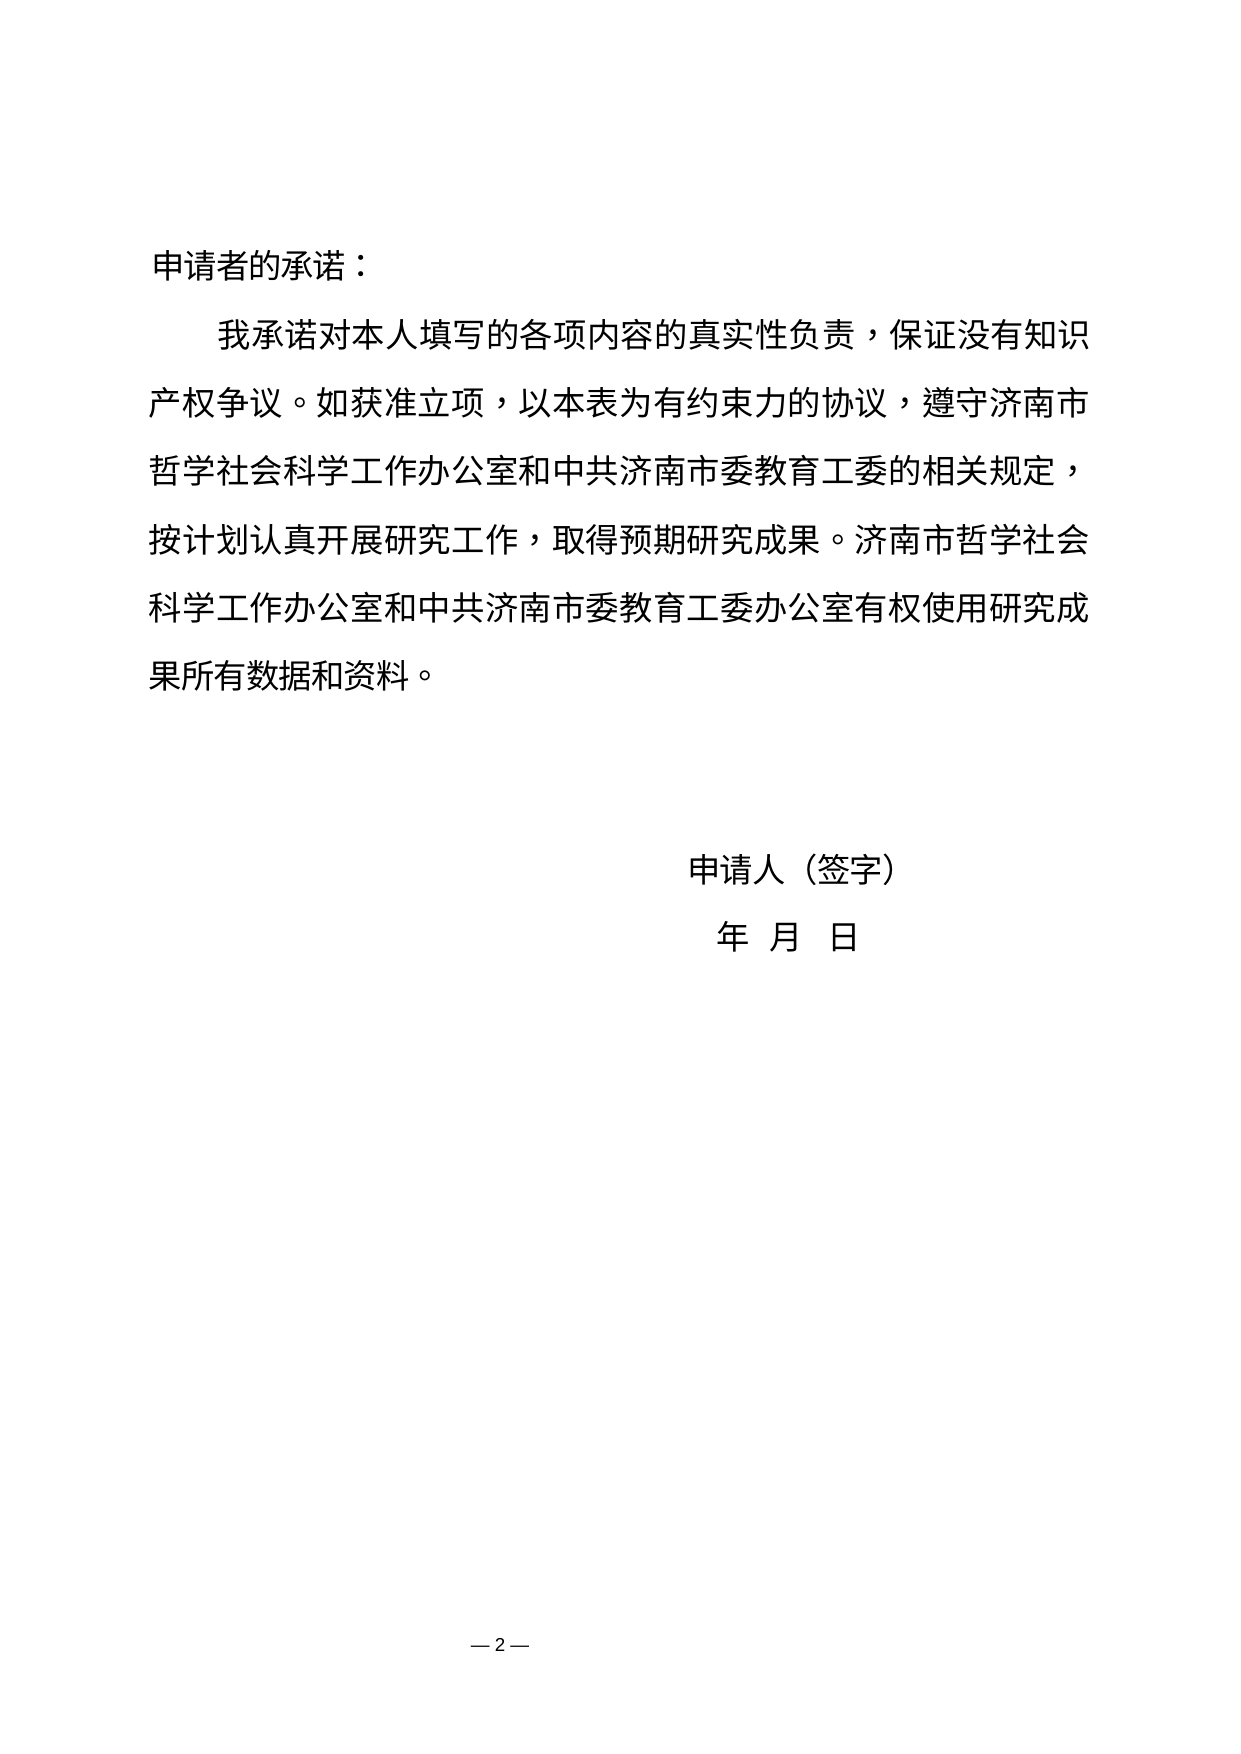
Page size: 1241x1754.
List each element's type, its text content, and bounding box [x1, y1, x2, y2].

text 申请人（签字） [687, 850, 1093, 891]
text 我承诺对本人填写的各项内容的真实性负责，保证没有知识 产权争议。如获准立项，以本表为有约束力的协议，遵守济南市 哲学社会科学工作办公室和中共济南市委教育工委的相关规定， 按计划认真开展研究工作，取得预期研究成果。济南市哲学社会 科学工作办公室和中共济南市委教育工委办公室有权使用研究成 果所有数据和资料。 [149, 312, 1093, 698]
text 申请者的承诺： [152, 245, 1093, 287]
text 年 月 日 [716, 917, 1093, 958]
